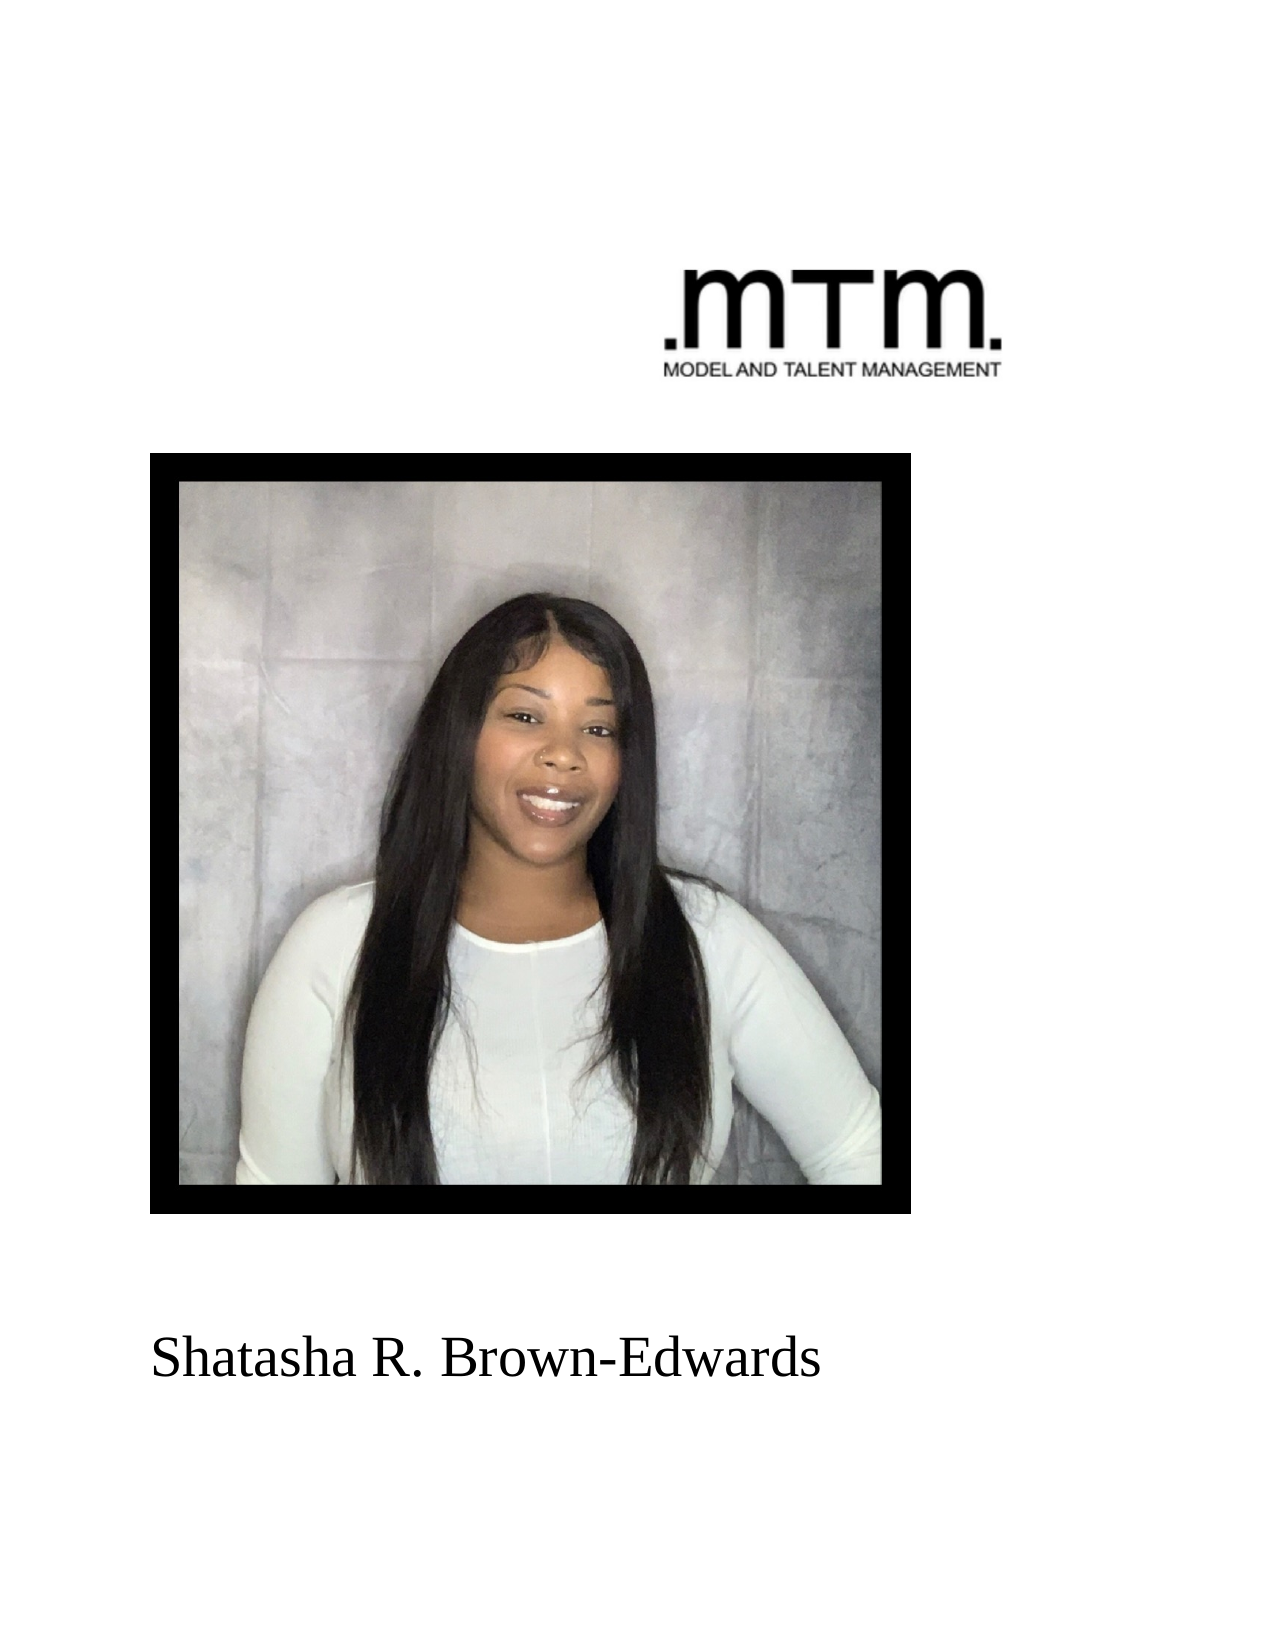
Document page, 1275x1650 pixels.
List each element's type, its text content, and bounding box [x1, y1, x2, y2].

text Shatasha R. Brown-Edwards [150, 1322, 1125, 1389]
picture [150, 453, 911, 1214]
picture [543, 196, 1125, 435]
